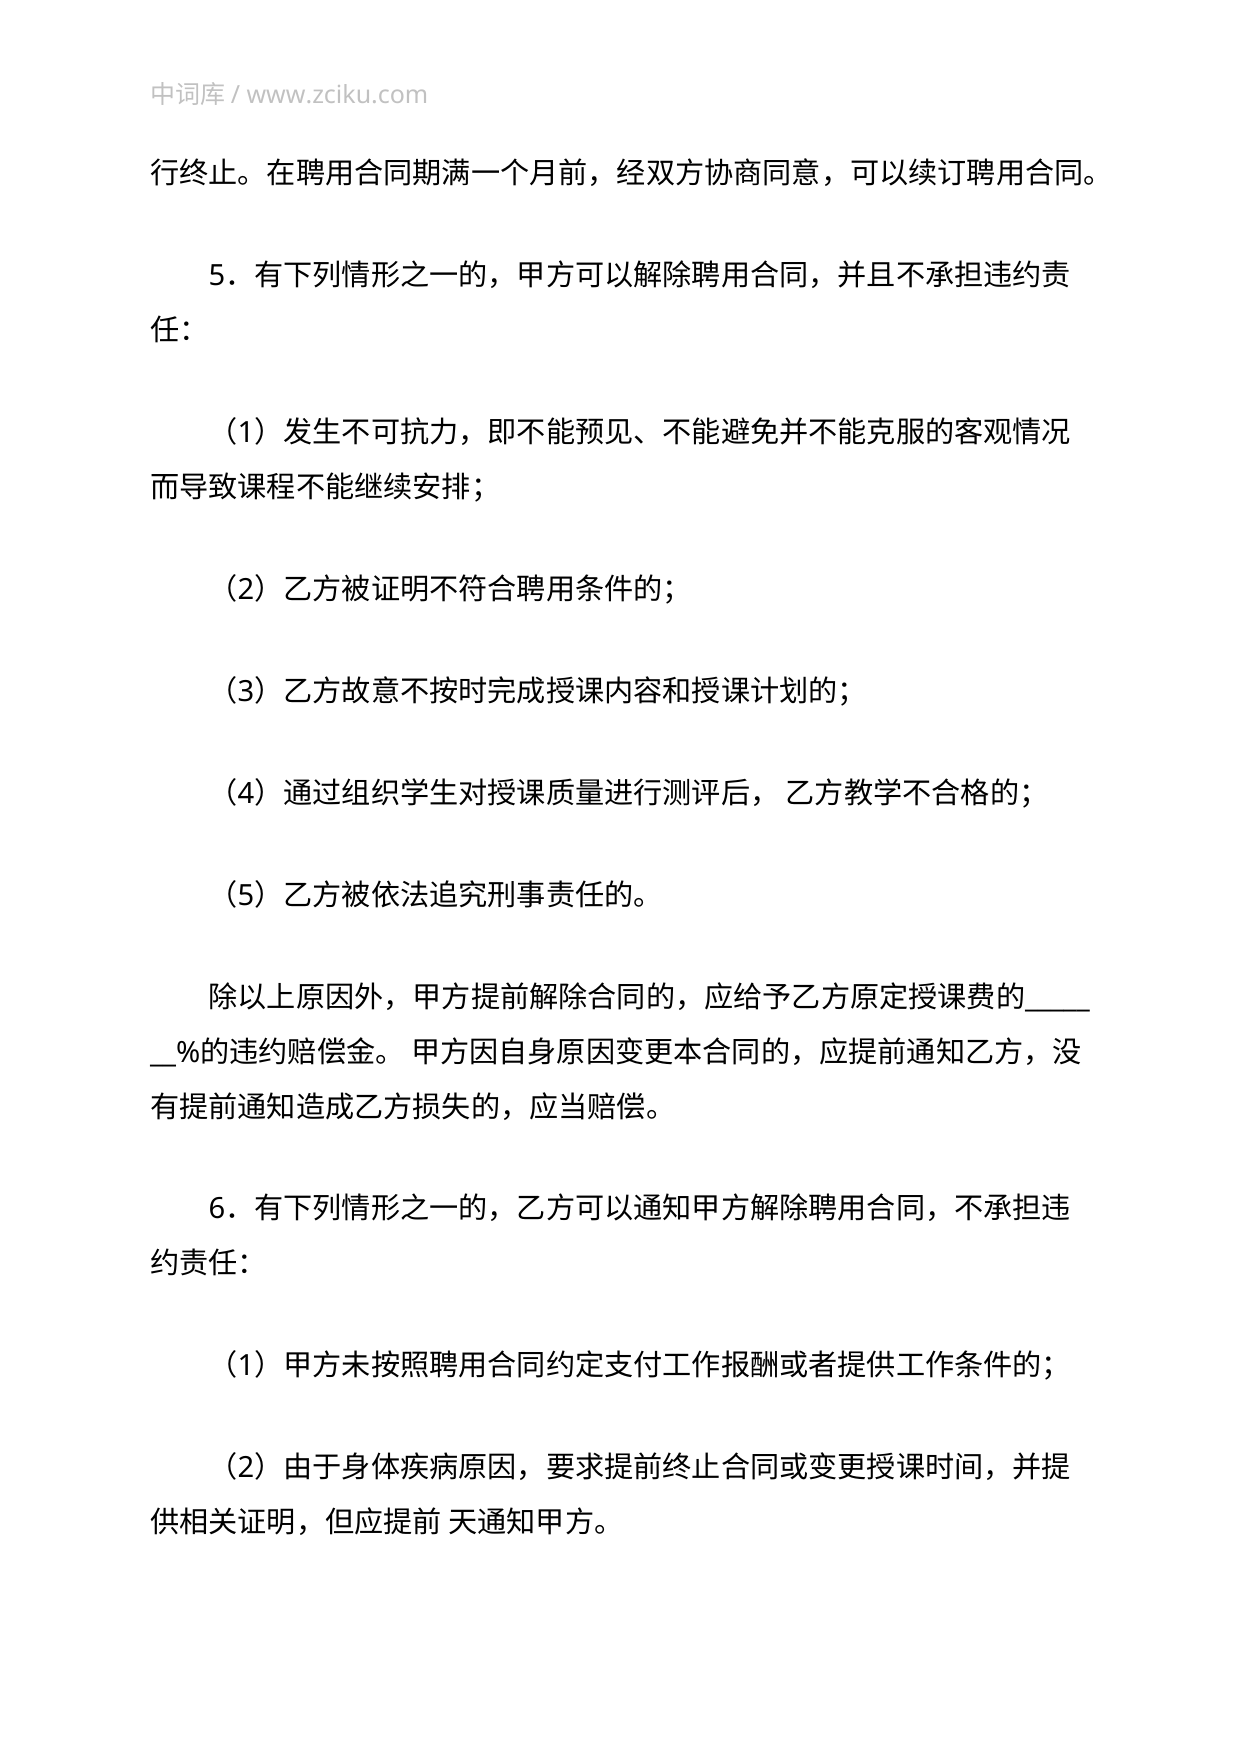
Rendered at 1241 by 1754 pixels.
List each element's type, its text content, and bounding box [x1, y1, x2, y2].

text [150, 150, 1090, 192]
text （1）甲方未按照聘用合同约定支付工作报酬或者提供工作条件的； [150, 1342, 1090, 1384]
text （2）由于身体疾病原因，要求提前终止合同或变更授课时间，并提供相关证明，但应提前 天通知甲方。 [150, 1444, 1090, 1541]
text （2）乙方被证明不符合聘用条件的； [150, 565, 1090, 608]
text （1）发生不可抗力，即不能预见、不能避免并不能克服的客观情况而导致课程不能继续安排； [150, 408, 1090, 506]
text （3）乙方故意不按时完成授课内容和授课计划的； [150, 667, 1090, 710]
text 5．有下列情形之一的，甲方可以解除聘用合同，并且不承担违约责任： [150, 252, 1090, 349]
text （4）通过组织学生对授课质量进行测评后， 乙方教学不合格的； [150, 769, 1090, 812]
text 除以上原因外，甲方提前解除合同的，应给予乙方原定授课费的_______%的违约赔偿金。 甲方因自身原因变更本合同的，应提前通知乙方，没有提前通知造成乙方损失的，应当赔偿。 [150, 973, 1090, 1126]
text 6．有下列情形之一的，乙方可以通知甲方解除聘用合同，不承担违约责任： [150, 1185, 1090, 1282]
text （5）乙方被依法追究刑事责任的。 [150, 871, 1090, 914]
